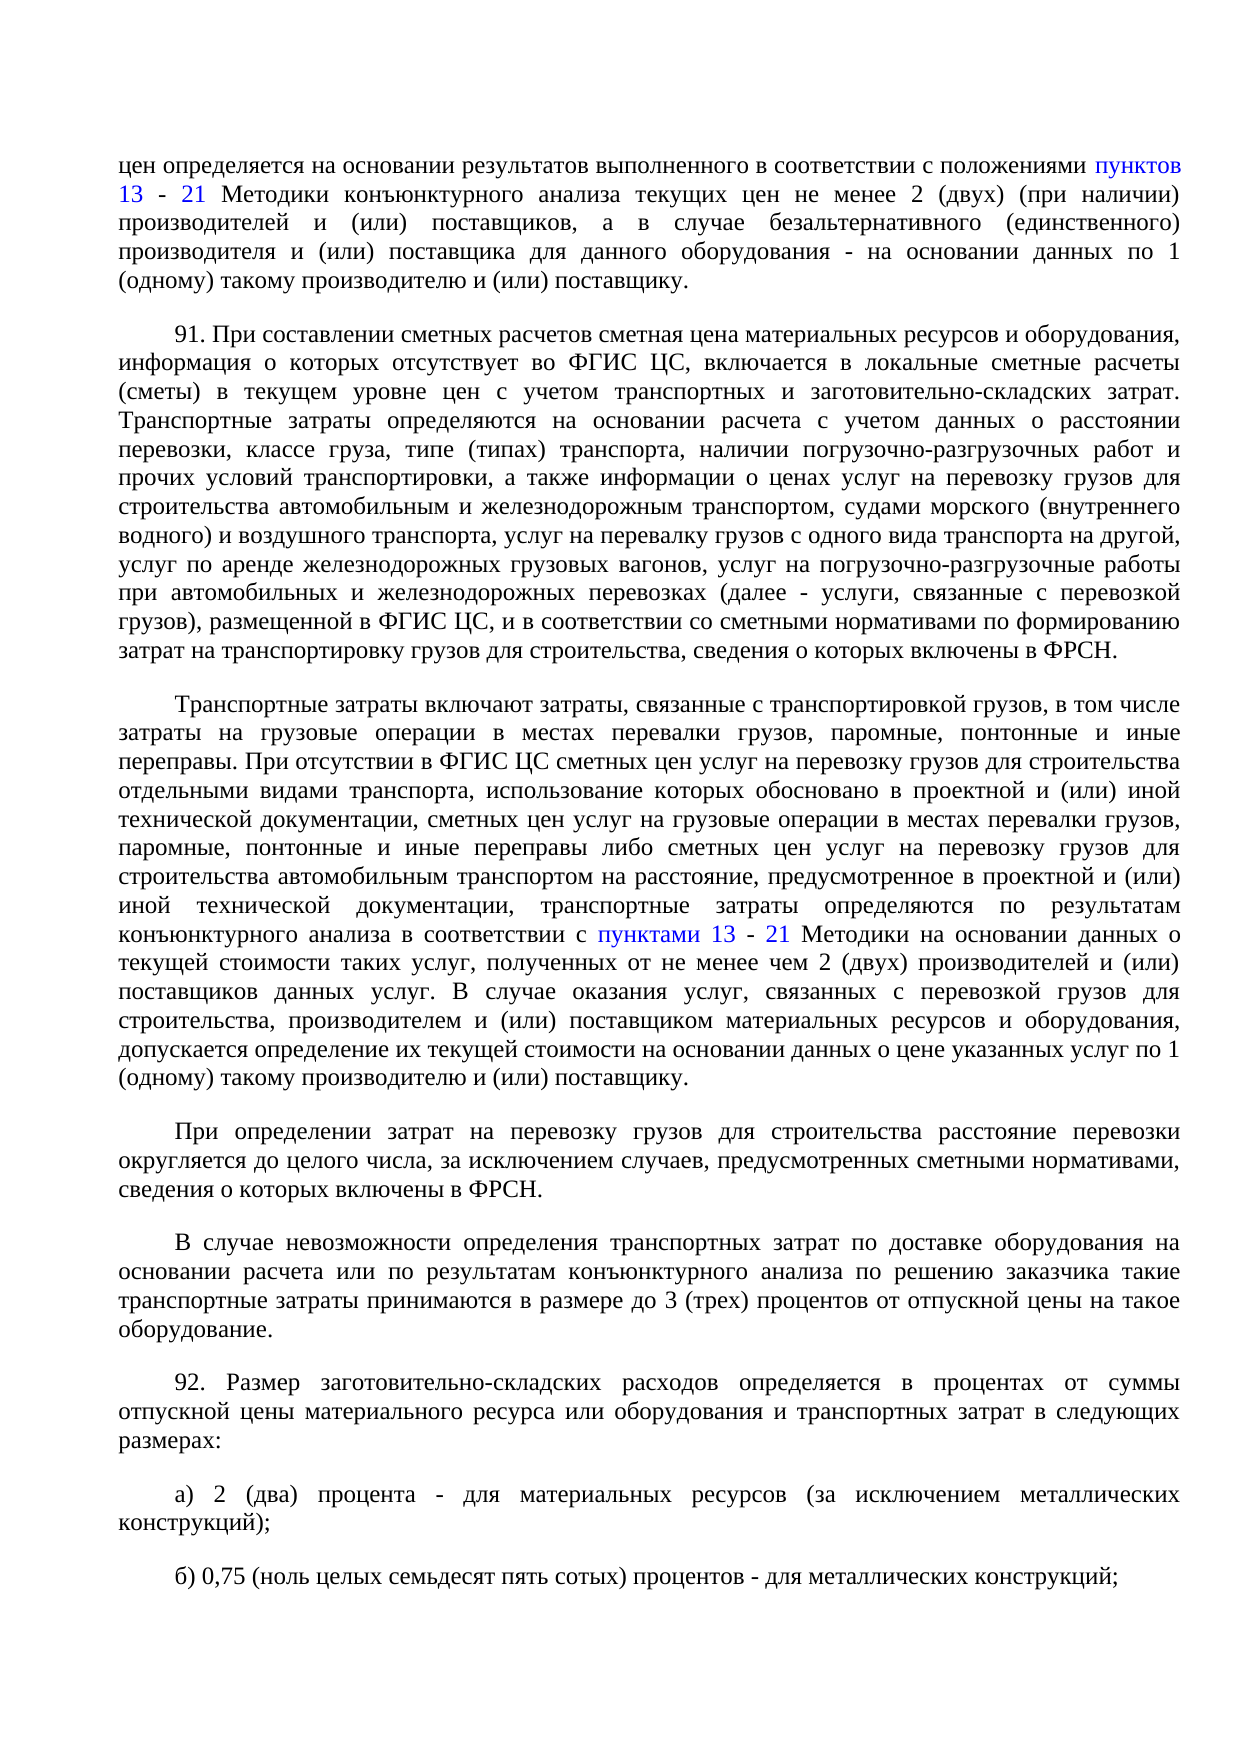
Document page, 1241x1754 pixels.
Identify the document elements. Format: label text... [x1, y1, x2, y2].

text 91. При составлении сметных расчетов сметная цена материальных ресурсов и оборудования, информация о которых отсутствует во ФГИС ЦС, включается в локальные сметные расчеты (сметы) в текущем уровне цен с учетом транспортных и заготовительно-складских затрат. Транспортные затраты определяются на основании расчета с учетом данных о расстоянии перевозки, классе груза, типе (типах) транспорта, наличии погрузочно-разгрузочных работ и прочих условий транспортировки, а также информации о ценах услуг на перевозку грузов для строительства автомобильным и железнодорожным транспортом, судами морского (внутреннего водного) и воздушного транспорта, услуг на перевалку грузов с одного вида транспорта на другой, услуг по аренде железнодорожных грузовых вагонов, услуг на погрузочно-разгрузочные работы при автомобильных и железнодорожных перевозках (далее - услуги, связанные с перевозкой грузов), размещенной в ФГИС ЦС, и в соответствии со сметными нормативами по формированию затрат на транспортировку грузов для строительства, сведения о которых включены в ФРСН. [118, 319, 1181, 664]
text б) 0,75 (ноль целых семьдесят пять сотых) процентов - для металлических конструкций; [118, 1561, 1181, 1590]
text Транспортные затраты включают затраты, связанные с транспортировкой грузов, в том числе затраты на грузовые операции в местах перевалки грузов, паромные, понтонные и иные переправы. При отсутствии в ФГИС ЦС сметных цен услуг на перевозку грузов для строительства отдельными видами транспорта, использование которых обосновано в проектной и (или) иной технической документации, сметных цен услуг на грузовые операции в местах перевалки грузов, паромные, понтонные и иные переправы либо сметных цен услуг на перевозку грузов для строительства автомобильным транспортом на расстояние, предусмотренное в проектной и (или) иной технической документации, транспортные затраты определяются по результатам конъюнктурного анализа в соответствии с пунктами 13 - 21 Методики на основании данных о текущей стоимости таких услуг, полученных от не менее чем 2 (двух) производителей и (или) поставщиков данных услуг. В случае оказания услуг, связанных с перевозкой грузов для строительства, производителем и (или) поставщиком материальных ресурсов и оборудования, допускается определение их текущей стоимости на основании данных о цене указанных услуг по 1 (одному) такому производителю и (или) поставщику. [118, 689, 1181, 1091]
text При определении затрат на перевозку грузов для строительства расстояние перевозки округляется до целого числа, за исключением случаев, предусмотренных сметными нормативами, сведения о которых включены в ФРСН. [118, 1116, 1181, 1202]
text 92. Размер заготовительно-складских расходов определяется в процентах от суммы отпускной цены материального ресурса или оборудования и транспортных затрат в следующих размерах: [118, 1367, 1181, 1454]
text а) 2 (два) процента - для материальных ресурсов (за исключением металлических конструкций); [118, 1479, 1181, 1536]
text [118, 150, 1181, 294]
text В случае невозможности определения транспортных затрат по доставке оборудования на основании расчета или по результатам конъюнктурного анализа по решению заказчика такие транспортные затраты принимаются в размере до 3 (трех) процентов от отпускной цены на такое оборудование. [118, 1227, 1181, 1342]
